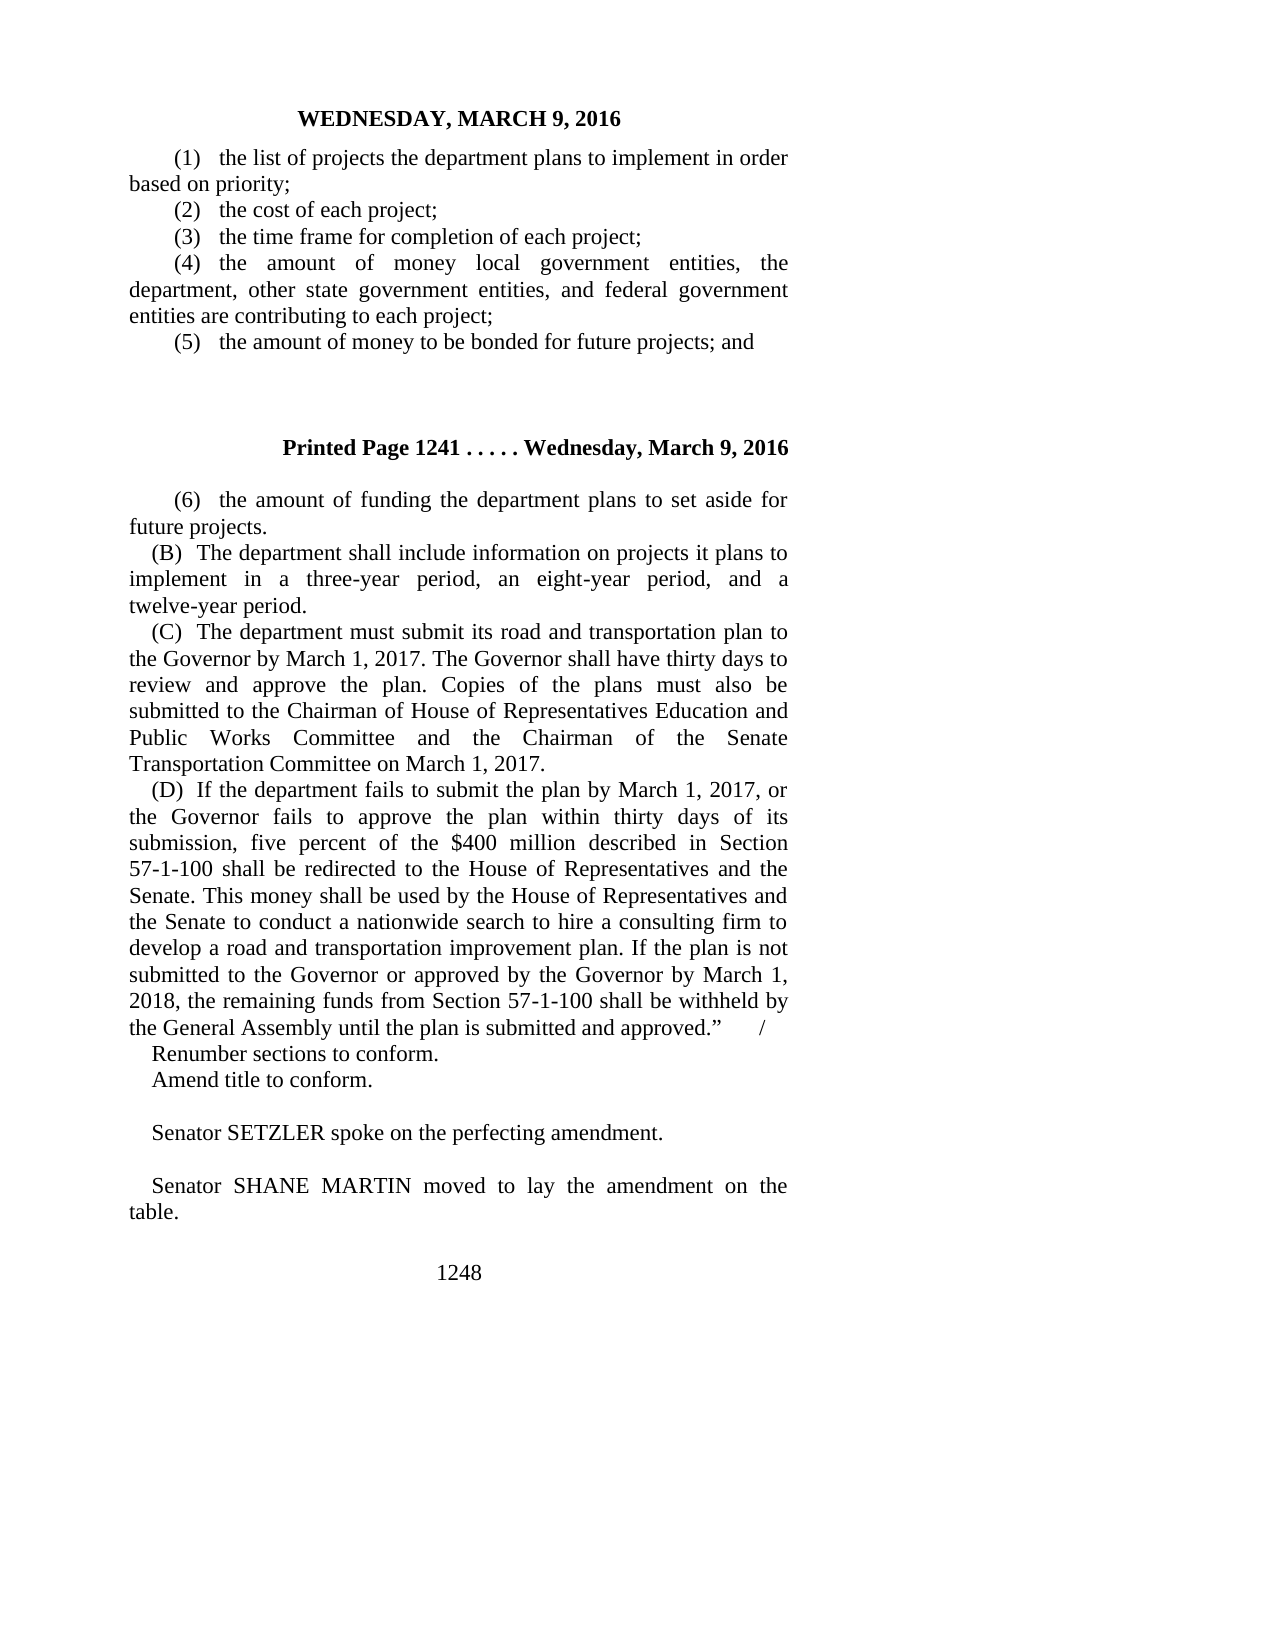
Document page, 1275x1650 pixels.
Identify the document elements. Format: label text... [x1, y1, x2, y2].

text (6) the amount of funding the department plans to set aside for future projects. [129, 486, 789, 539]
text Printed Page 1241 . . . . . Wednesday, March 9, 2016 [129, 434, 789, 460]
text (2) the cost of each project; [129, 197, 789, 223]
text (4) the amount of money local government entities, the department, other state government entities, and federal government entities are contributing to each project; [129, 249, 789, 328]
text (C) The department must submit its road and transportation plan to the Governor by March 1, 2017. The Governor shall have thirty days to review and approve the plan. Copies of the plans must also be submitted to the Chairman of House of Representatives Education and Public Works Committee and the Chairman of the Senate Transportation Committee on March 1, 2017. [129, 618, 789, 776]
text Senator SHANE MARTIN moved to lay the amendment on the table. [129, 1172, 789, 1224]
text Amend title to conform. [129, 1066, 789, 1093]
text Renumber sections to conform. [129, 1040, 789, 1066]
text (B) The department shall include information on projects it plans to implement in a three-year period, an eight-year period, and a twelve-year period. [129, 539, 789, 618]
text Senator SETZLER spoke on the perfecting amendment. [129, 1119, 789, 1145]
text (3) the time frame for completion of each project; [129, 223, 789, 249]
text (5) the amount of money to be bonded for future projects; and [129, 328, 789, 355]
text (D) If the department fails to submit the plan by March 1, 2017, or the Governor fails to approve the plan within thirty days of its submission, five percent of the $400 million described in Section 57-1-100 shall be redirected to the House of Representatives and the Senate. This money shall be used by the House of Representatives and the Senate to conduct a nationwide search to hire a consulting firm to develop a road and transportation improvement plan. If the plan is not submitted to the Governor or approved by the Governor by March 1, 2018, the remaining funds from Section 57-1-100 shall be withheld by the General Assembly until the plan is submitted and approved.” / [129, 776, 789, 1040]
text (1) the list of projects the department plans to implement in order based on priority; [129, 144, 789, 197]
